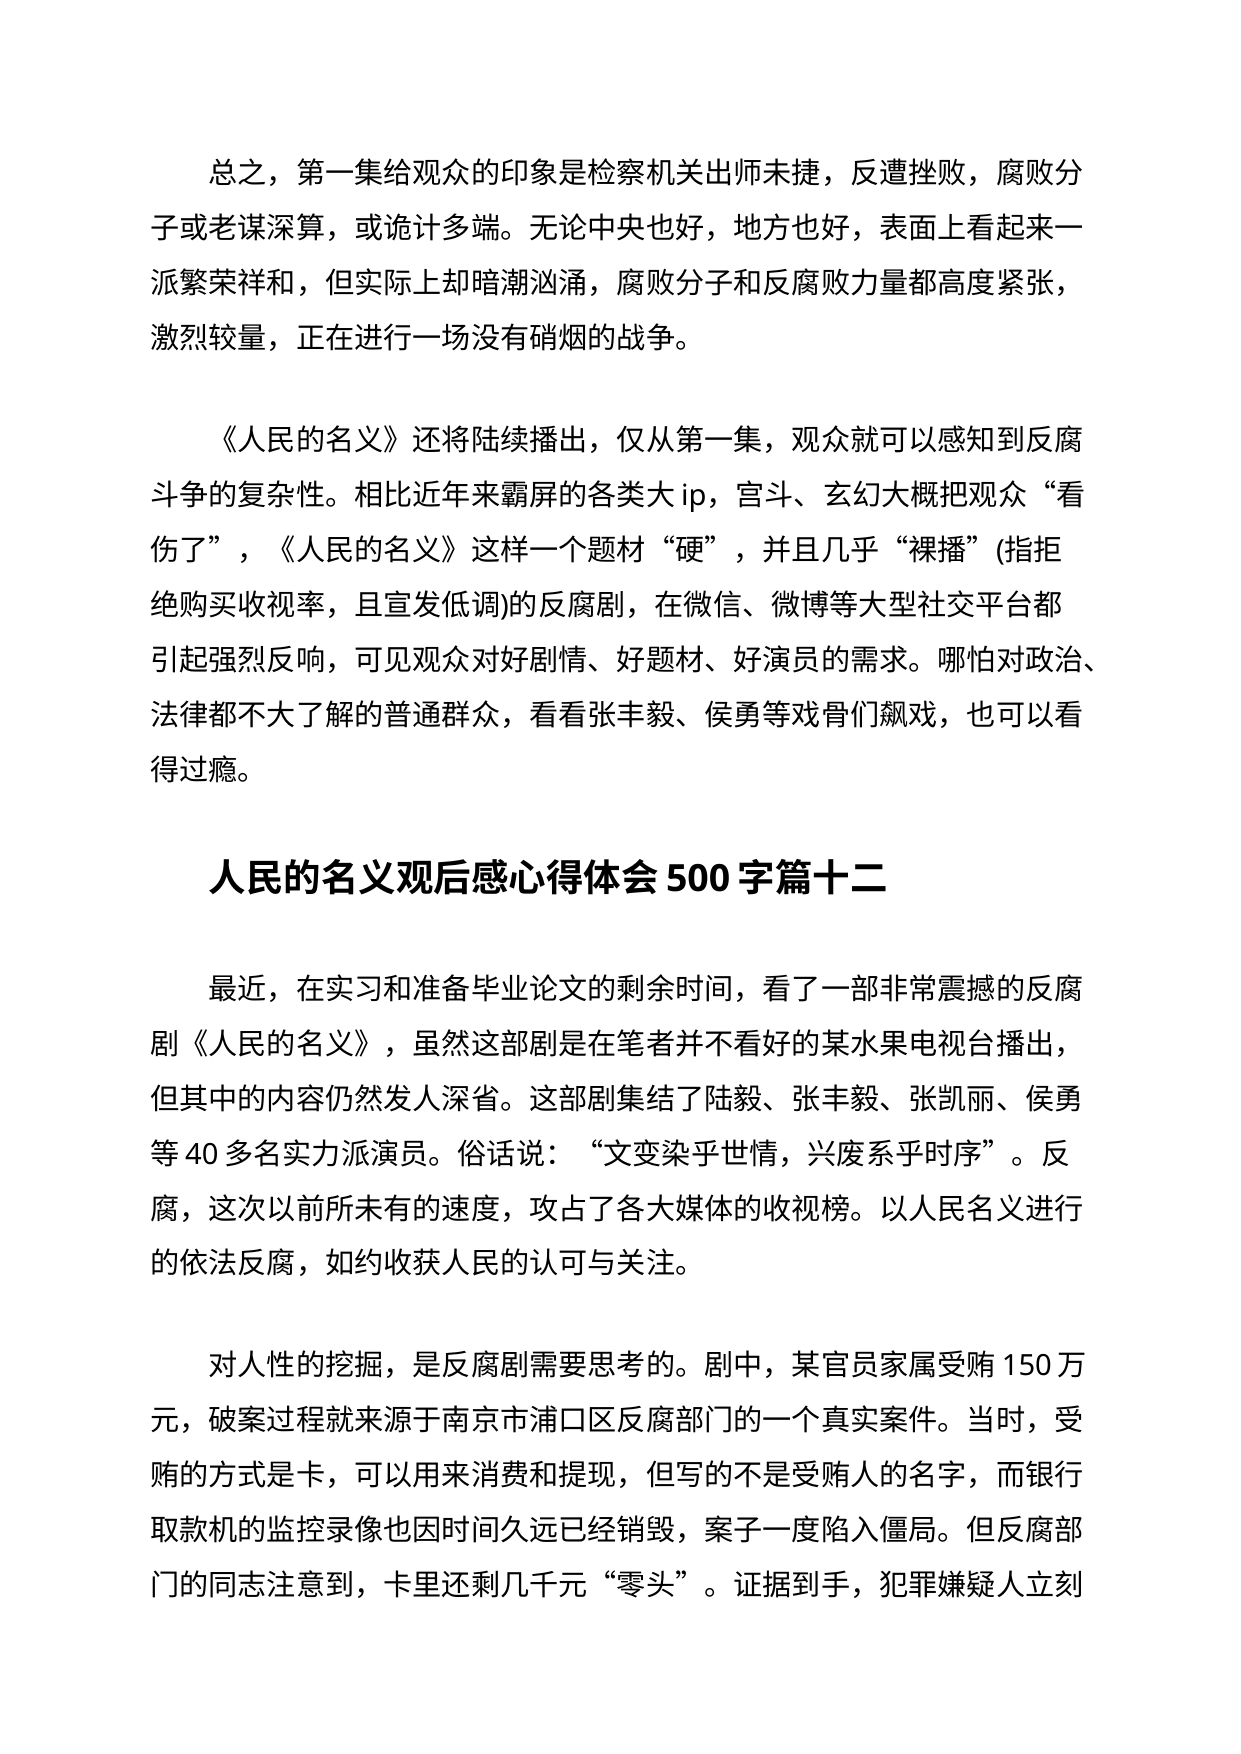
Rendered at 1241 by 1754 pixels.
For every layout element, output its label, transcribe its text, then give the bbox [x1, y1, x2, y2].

text 最近，在实习和准备毕业论文的剩余时间，看了一部非常震撼的反腐剧《人民的名义》，虽然这部剧是在笔者并不看好的某水果电视台播出，但其中的内容仍然发人深省。这部剧集结了陆毅、张丰毅、张凯丽、侯勇等40多名实力派演员。俗话说：“文变染乎世情，兴废系乎时序”。反腐，这次以前所未有的速度，攻占了各大媒体的收视榜。以人民名义进行的依法反腐，如约收获人民的认可与关注。 [150, 966, 1090, 1282]
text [150, 1342, 1090, 1604]
text 总之，第一集给观众的印象是检察机关出师未捷，反遭挫败，腐败分子或老谋深算，或诡计多端。无论中央也好，地方也好，表面上看起来一派繁荣祥和，但实际上却暗潮汹涌，腐败分子和反腐败力量都高度紧张，激烈较量，正在进行一场没有硝烟的战争。 [150, 150, 1090, 357]
text 《人民的名义》还将陆续播出，仅从第一集，观众就可以感知到反腐斗争的复杂性。相比近年来霸屏的各类大ip，宫斗、玄幻大概把观众“看伤了”，《人民的名义》这样一个题材“硬”，并且几乎“裸播”(指拒绝购买收视率，且宣发低调)的反腐剧，在微信、微博等大型社交平台都引起强烈反响，可见观众对好剧情、好题材、好演员的需求。哪怕对政治、法律都不大了解的普通群众，看看张丰毅、侯勇等戏骨们飙戏，也可以看得过瘾。 [150, 416, 1090, 788]
text 人民的名义观后感心得体会500字篇十二 [150, 848, 1090, 902]
